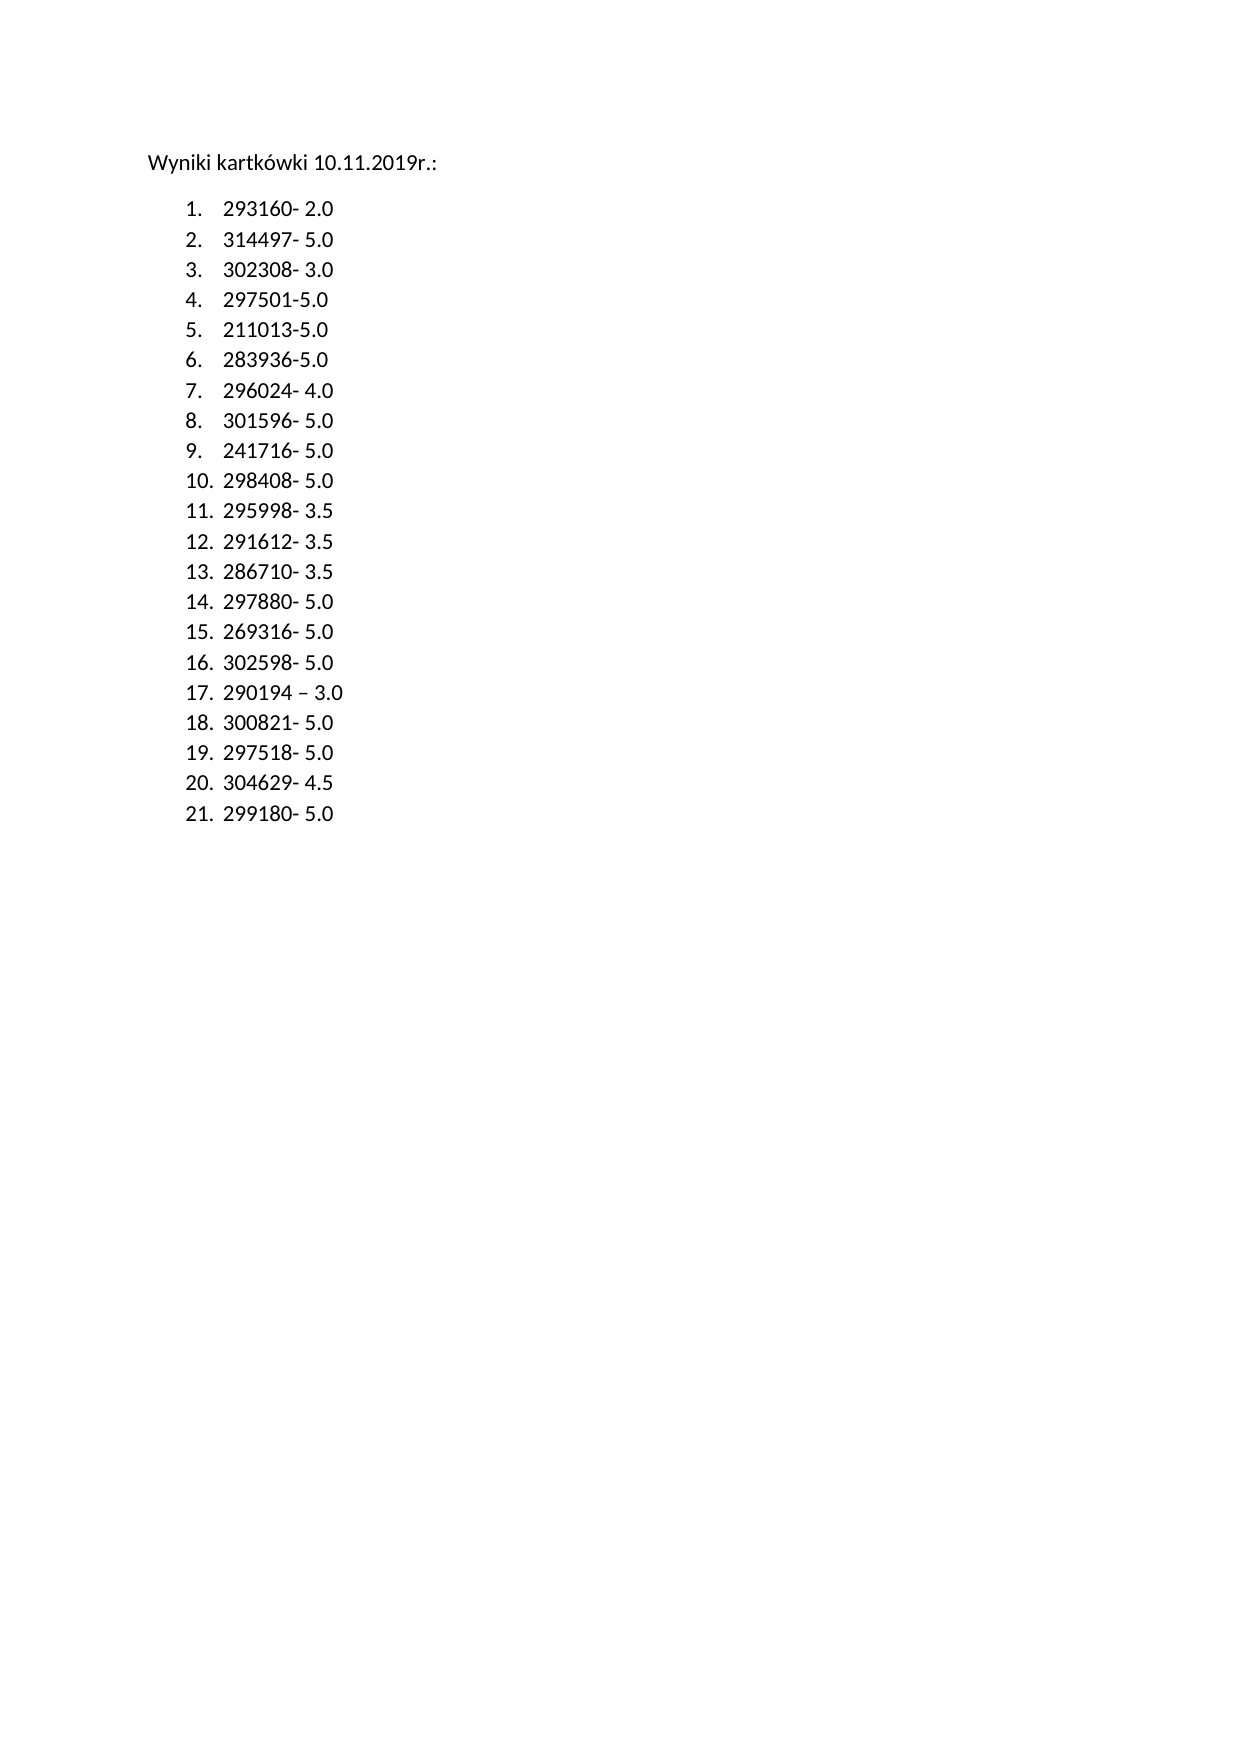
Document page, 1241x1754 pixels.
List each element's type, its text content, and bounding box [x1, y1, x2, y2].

list 286710- 3.5 [185, 557, 1093, 585]
list 291612- 3.5 [185, 527, 1093, 555]
list 299180- 5.0 [185, 799, 1093, 827]
list 293160- 2.0 [185, 194, 1093, 222]
list 297880- 5.0 [185, 587, 1093, 615]
list 211013-5.0 [185, 315, 1093, 343]
list 290194 – 3.0 [185, 678, 1093, 706]
list 300821- 5.0 [185, 708, 1093, 736]
list 269316- 5.0 [185, 617, 1093, 645]
list 297518- 5.0 [185, 738, 1093, 766]
list 304629- 4.5 [185, 768, 1093, 796]
list 295998- 3.5 [185, 497, 1093, 524]
list 297501-5.0 [185, 285, 1093, 313]
list 298408- 5.0 [185, 466, 1093, 494]
text Wyniki kartkówki 10.11.2019r.: [148, 148, 1093, 176]
list 241716- 5.0 [185, 436, 1093, 464]
list 314497- 5.0 [185, 225, 1093, 253]
list 301596- 5.0 [185, 406, 1093, 434]
list 302598- 5.0 [185, 648, 1093, 676]
list 302308- 3.0 [185, 255, 1093, 283]
list 283936-5.0 [185, 346, 1093, 373]
list 296024- 4.0 [185, 376, 1093, 404]
